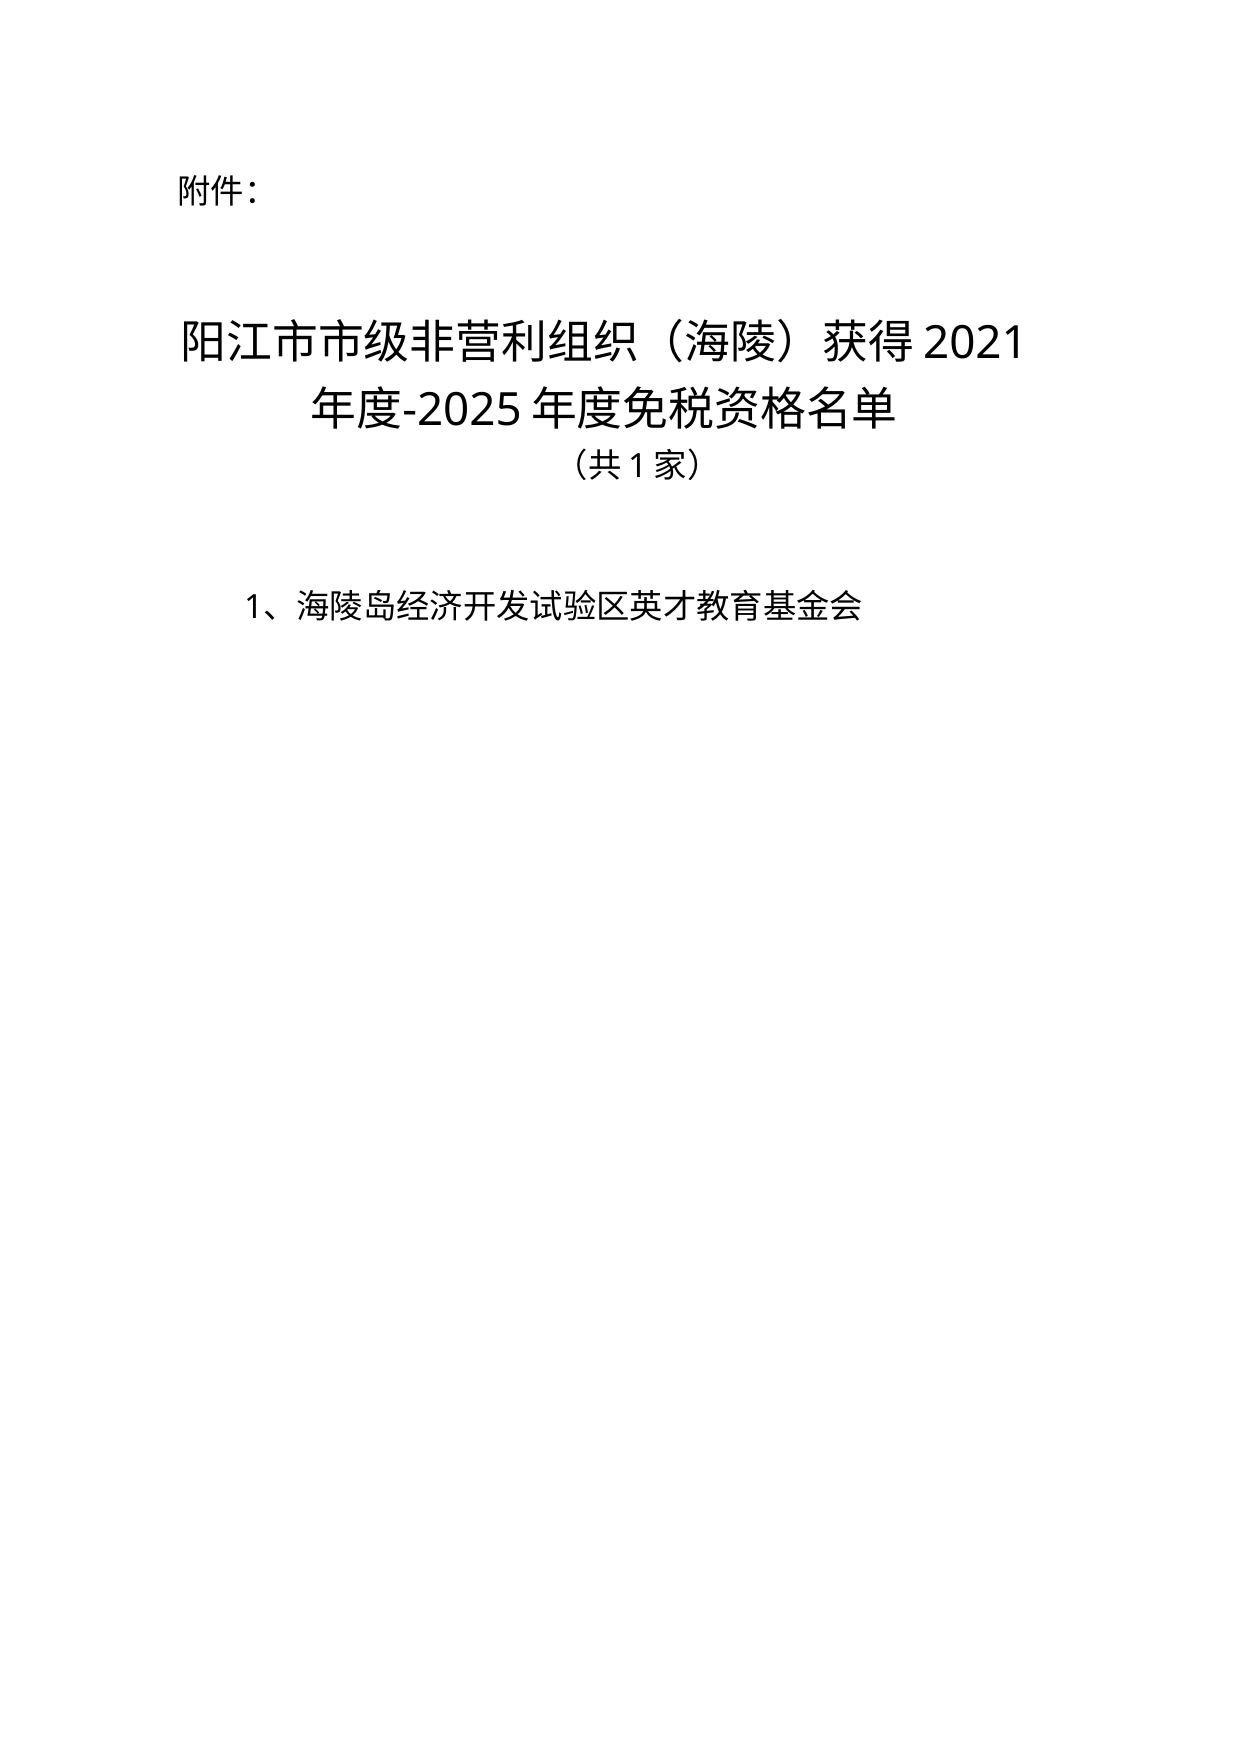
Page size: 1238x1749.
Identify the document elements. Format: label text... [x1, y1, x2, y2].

text 附件： [177, 165, 1031, 213]
text （共1家） [177, 439, 1031, 487]
text 阳江市市级非营利组织（海陵）获得2021年度-2025年度免税资格名单 [177, 306, 1031, 439]
text 1、海陵岛经济开发试验区英才教育基金会 [177, 579, 1031, 628]
